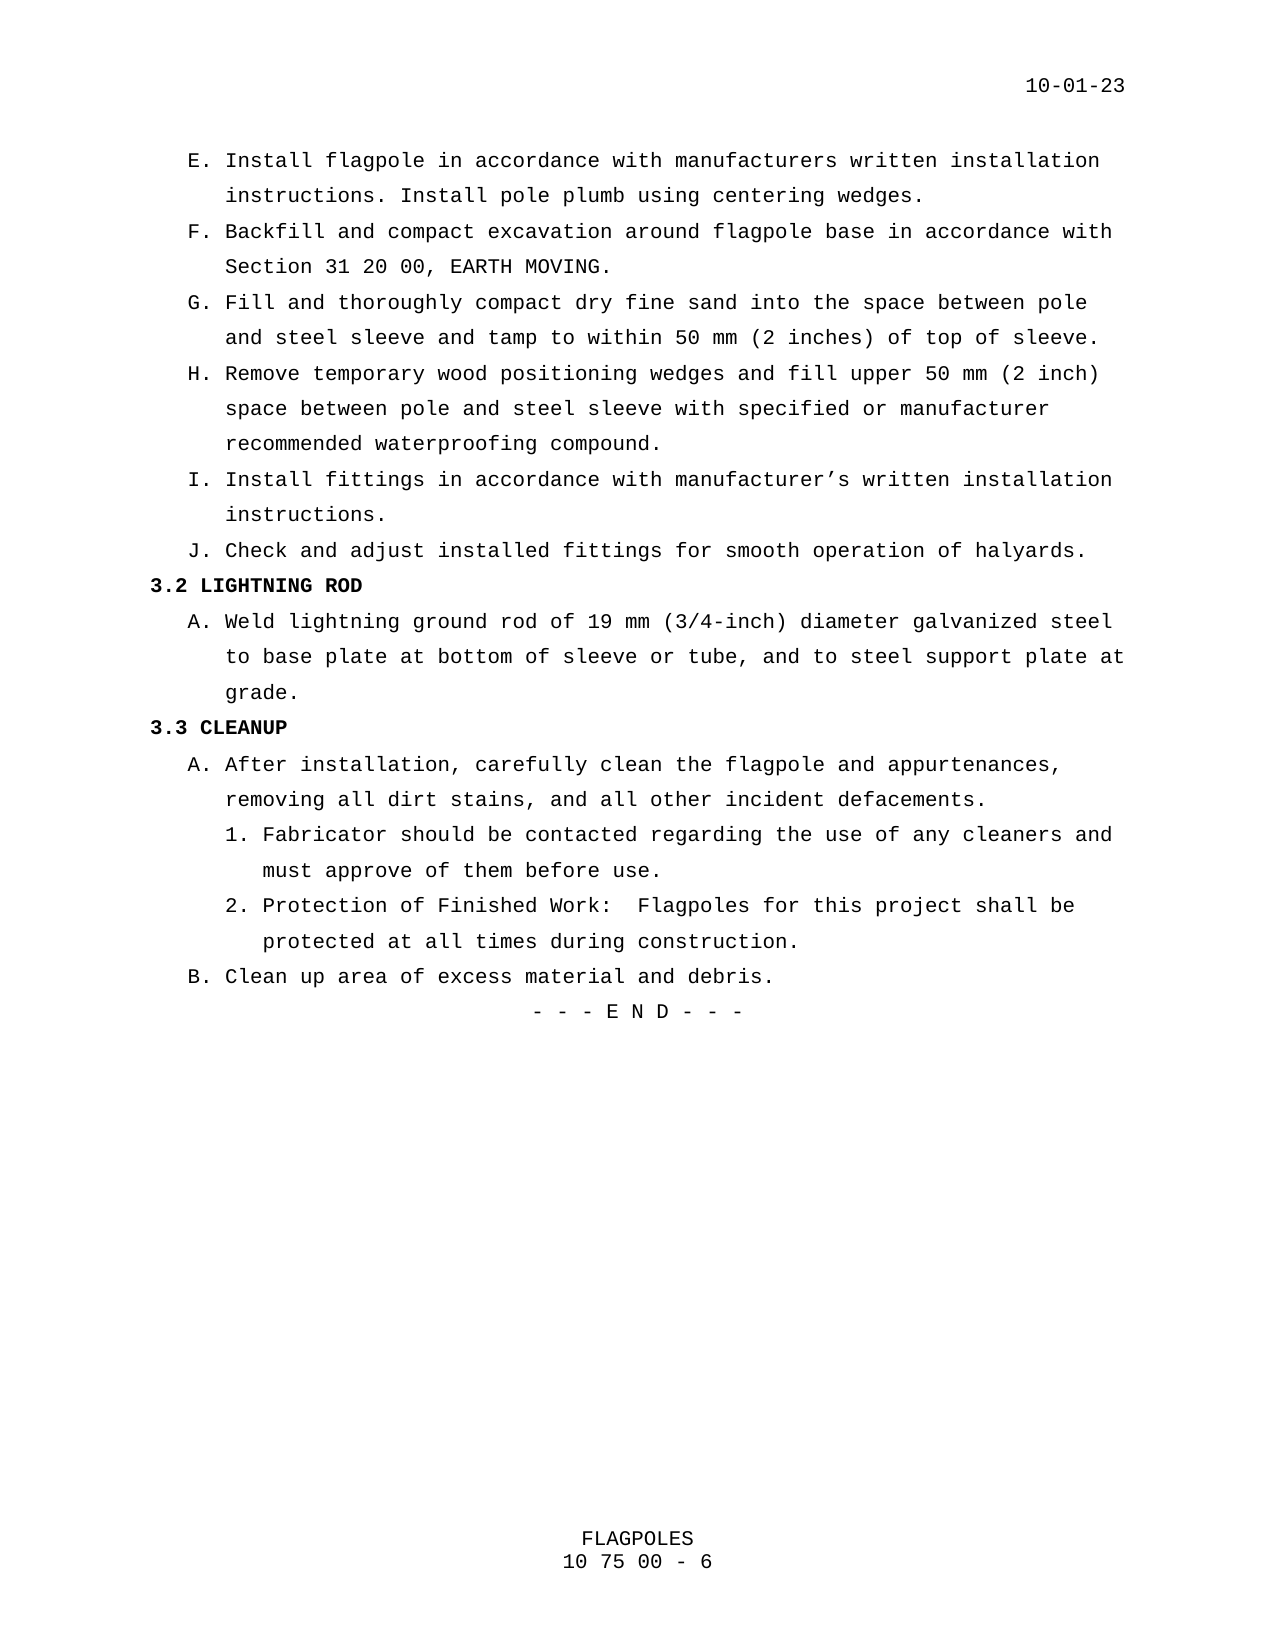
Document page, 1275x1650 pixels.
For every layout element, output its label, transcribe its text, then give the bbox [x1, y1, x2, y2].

text B. Clean up area of excess material and debris. [187, 966, 1125, 990]
text - - - E N D - - - [150, 1001, 1125, 1025]
text 3.3 Cleanup [150, 717, 1125, 741]
text 3.2 LIGHTNING ROD [150, 575, 1125, 599]
text A. Weld lightning ground rod of 19 mm (3/4-inch) diameter galvanized steel to base plate at bottom of sleeve or tube, and to steel support plate at grade. [187, 611, 1125, 706]
text E. Install flagpole in accordance with manufacturers written installation instructions. Install pole plumb using centering wedges. [187, 150, 1125, 209]
text 2. Protection of Finished Work: Flagpoles for this project shall be protected at all times during construction. [225, 895, 1125, 954]
text I. Install fittings in accordance with manufacturer’s written installation instructions. [187, 469, 1125, 528]
text J. Check and adjust installed fittings for smooth operation of halyards. [187, 539, 1125, 563]
text 1. Fabricator should be contacted regarding the use of any cleaners and must approve of them before use. [225, 824, 1125, 883]
text G. Fill and thoroughly compact dry fine sand into the space between pole and steel sleeve and tamp to within 50 mm (2 inches) of top of sleeve. [187, 292, 1125, 351]
text H. Remove temporary wood positioning wedges and fill upper 50 mm (2 inch) space between pole and steel sleeve with specified or manufacturer recommended waterproofing compound. [187, 362, 1125, 457]
text A. After installation, carefully clean the flagpole and appurtenances, removing all dirt stains, and all other incident defacements. [187, 753, 1125, 813]
text F. Backfill and compact excavation around flagpole base in accordance with Section 31 20 00, EARTH MOVING. [187, 221, 1125, 280]
